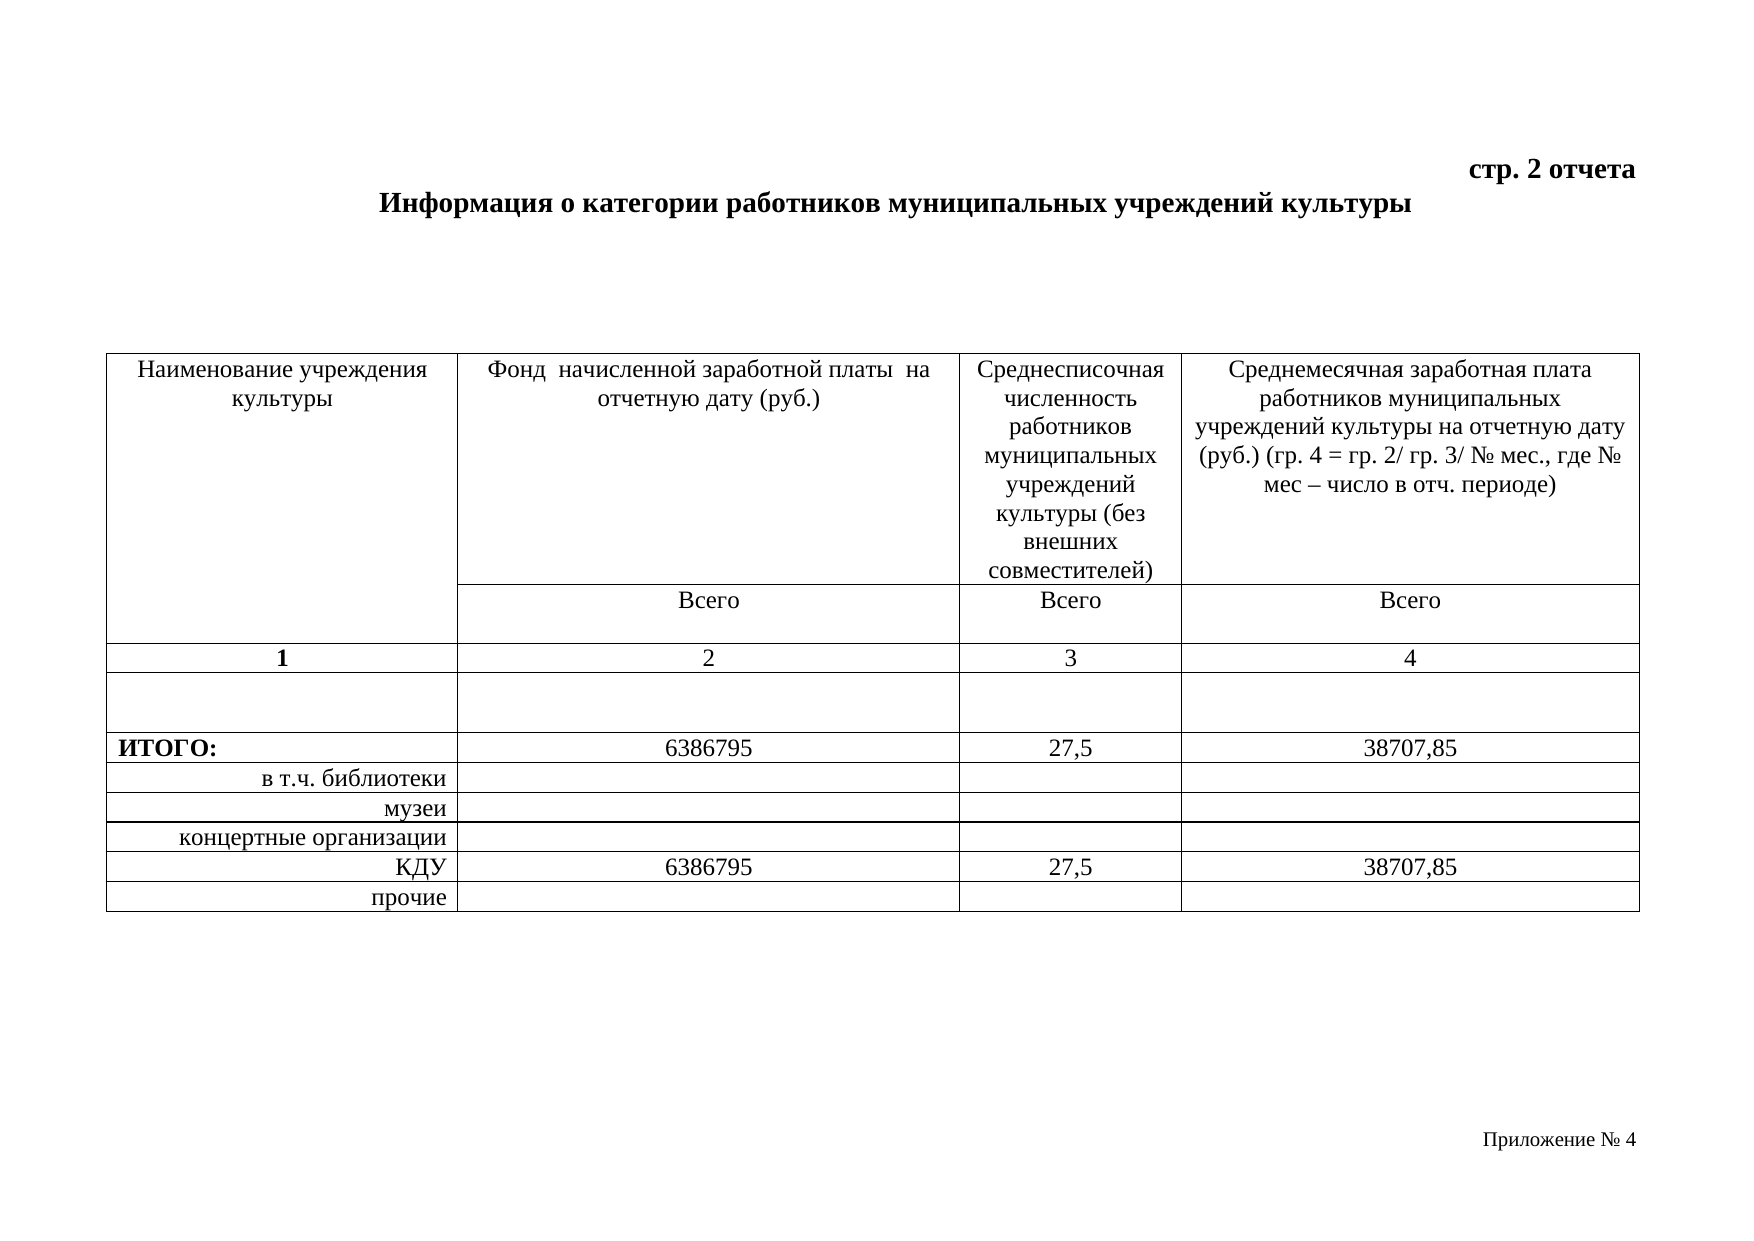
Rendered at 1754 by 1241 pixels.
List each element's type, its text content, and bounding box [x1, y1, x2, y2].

table_cell Всего [960, 585, 1181, 642]
table_cell [1182, 793, 1639, 821]
table_cell 2 [458, 644, 959, 672]
table_cell ИТОГО: [107, 733, 457, 762]
table_cell [458, 763, 959, 792]
table_cell 38707,85 [1182, 852, 1639, 881]
table_header Среднесписочная численность работников муниципальных учреждений культуры (без внешних совместителей) [960, 354, 1181, 584]
text Информация о категории работников муниципальных учреждений культуры [156, 185, 1636, 219]
table_cell [458, 882, 959, 911]
table_cell [458, 673, 959, 732]
table_cell Всего [458, 585, 959, 642]
table_cell КДУ [107, 852, 457, 881]
table_cell концертные организации [107, 823, 457, 851]
text стр. 2 отчета [156, 152, 1636, 185]
table_cell 38707,85 [1182, 733, 1639, 762]
table_cell [960, 673, 1181, 732]
table_cell в т.ч. библиотеки [107, 763, 457, 792]
table_cell 27,5 [960, 852, 1181, 881]
table_cell 6386795 [458, 852, 959, 881]
table_cell 3 [960, 644, 1181, 672]
table_cell [1182, 673, 1639, 732]
table_header Наименование учреждения культуры [107, 354, 457, 642]
table_cell [458, 793, 959, 821]
table_cell прочие [107, 882, 457, 911]
table_cell [960, 882, 1181, 911]
table_cell [960, 763, 1181, 792]
table_cell [458, 823, 959, 851]
table_cell [107, 673, 457, 732]
table_header Среднемесячная заработная плата работников муниципальных учреждений культуры на отчетную дату (руб.) (гр. 4 = гр. 2/ гр. 3/ № мес., где № мес – число в отч. периоде) [1182, 354, 1639, 584]
table_cell Всего [1182, 585, 1639, 642]
text Приложение № 4 [118, 1127, 1636, 1151]
table_cell [1182, 763, 1639, 792]
table_cell 1 [107, 644, 457, 672]
table_header Фонд начисленной заработной платы на отчетную дату (руб.) [458, 354, 959, 584]
table_cell 27,5 [960, 733, 1181, 762]
table_cell [1182, 882, 1639, 911]
table_cell [960, 793, 1181, 821]
table_cell музеи [107, 793, 457, 821]
table_cell [1182, 823, 1639, 851]
table_cell 4 [1182, 644, 1639, 672]
table_cell 6386795 [458, 733, 959, 762]
table_cell [960, 823, 1181, 851]
